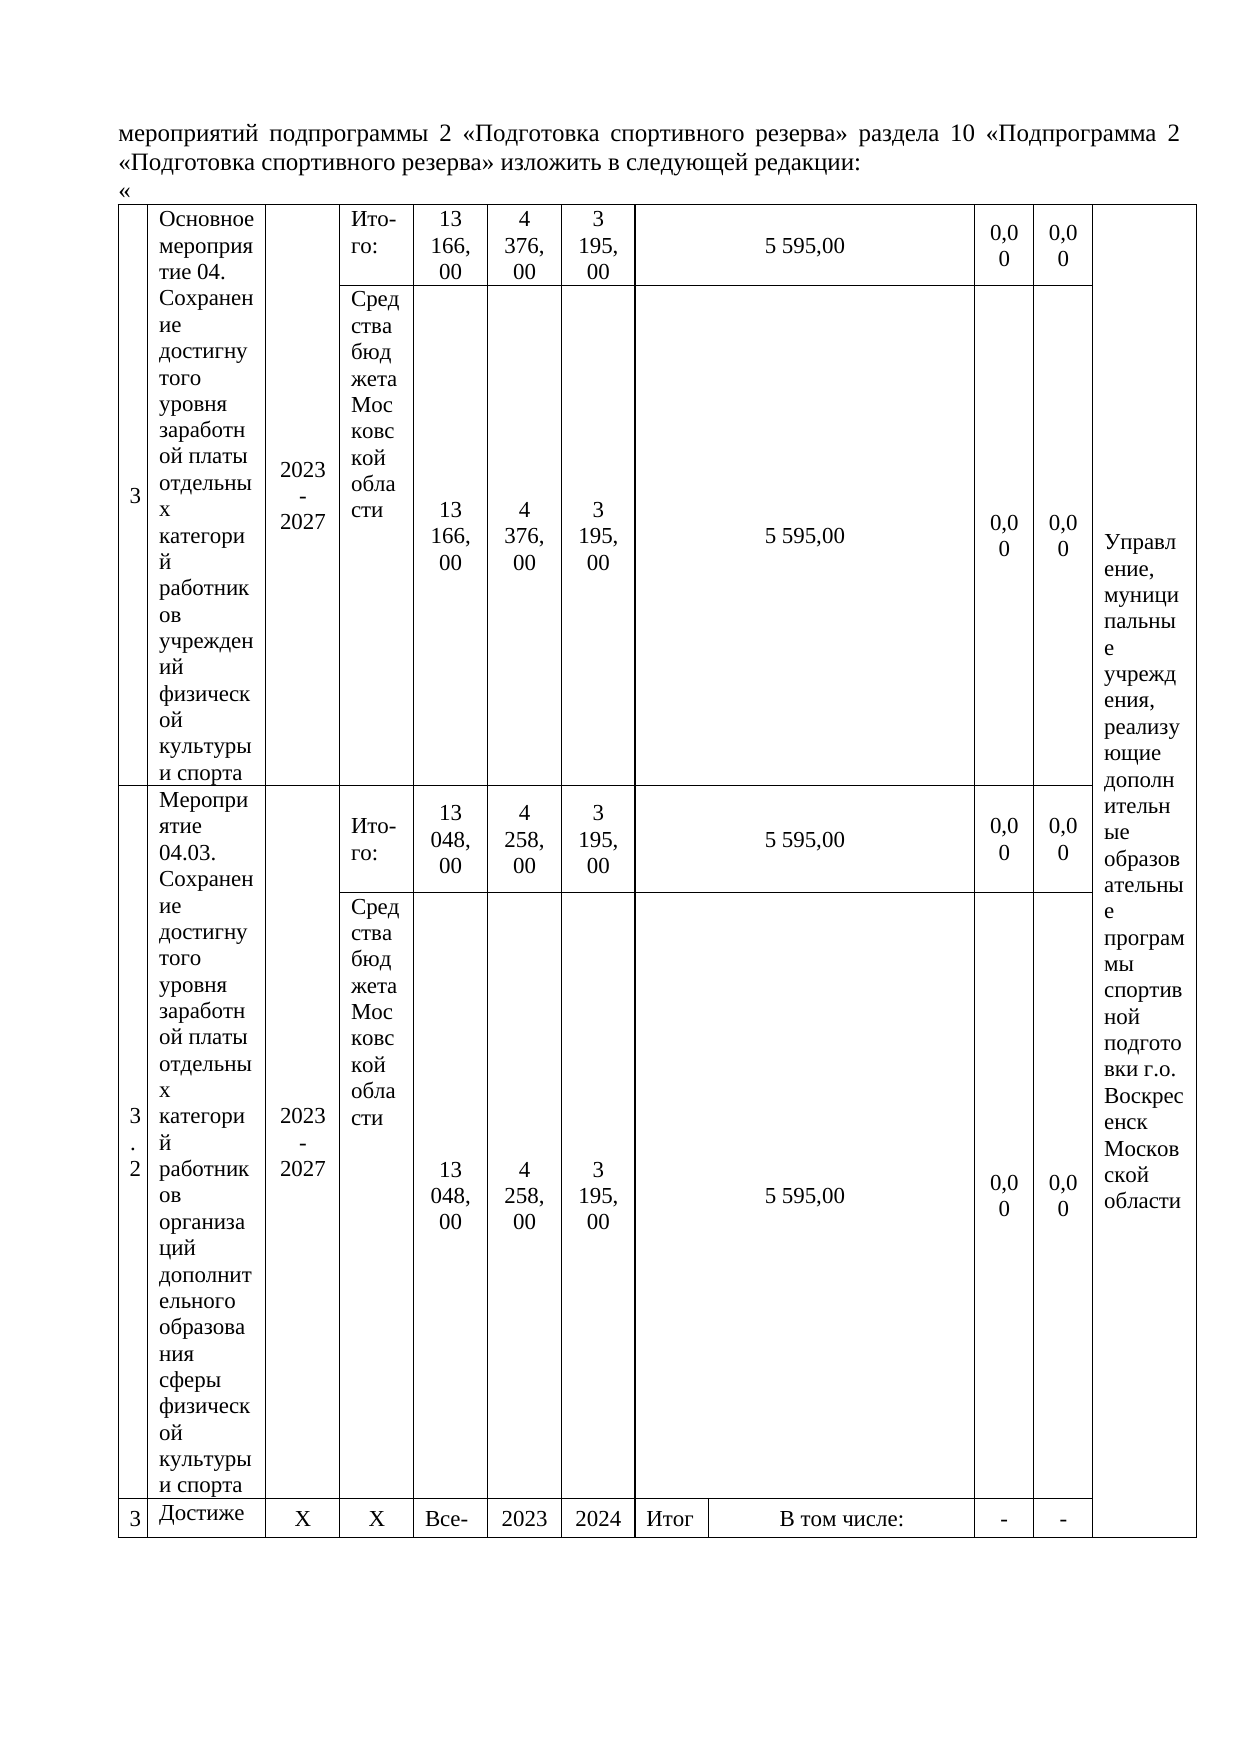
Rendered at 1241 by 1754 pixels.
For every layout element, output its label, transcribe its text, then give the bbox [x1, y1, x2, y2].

table_cell Средства бюджета Московской области [340, 893, 413, 1498]
table_cell - [1034, 1499, 1092, 1537]
table_cell 0,00 [1034, 786, 1092, 892]
table_cell 2023-2027 [266, 786, 339, 1498]
table_header 0,00 [1034, 205, 1092, 284]
table_cell Мероприятие 04.03. Сохранение достигнутого уровня заработной платы отдельных категорий работников организаций дополнительного образования сферы физической культуры и спорта [148, 786, 265, 1498]
table_header 4 376,00 [488, 205, 561, 284]
table_header 2023-2027 [266, 205, 339, 785]
table_header 5 595,00 [636, 205, 974, 284]
table_cell 3 195,00 [562, 786, 634, 892]
text мероприятий подпрограммы 2 «Подготовка спортивного резерва» раздела 10 «Подпрограмма 2 «Подготовка спортивного резерва» изложить в следующей редакции: [118, 118, 1181, 176]
table_header 0,00 [975, 205, 1033, 284]
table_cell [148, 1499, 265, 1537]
table_cell 0,00 [975, 893, 1033, 1498]
table_cell В том числе: [709, 1499, 974, 1537]
table_cell 2023 год [488, 1499, 561, 1537]
table_header Управление, муниципальные учреждения, реализующие дополнительные образовательные программы спортивной подготовки г.о. Воскресенск Московской области [1093, 205, 1196, 1537]
table_cell 3.2.2 [119, 1499, 147, 1537]
table_cell 13 048,00 [414, 893, 487, 1498]
table_cell Средства бюджета Московской области [340, 286, 413, 785]
table_cell 4 376,00 [488, 286, 561, 785]
table_cell 13 166,00 [414, 286, 487, 785]
table_cell - [975, 1499, 1033, 1537]
table_header 3 [119, 205, 147, 785]
table_cell 0,00 [1034, 286, 1092, 785]
table_cell Ито-го: [340, 786, 413, 892]
table_cell 5 595,00 [636, 786, 974, 892]
table_header 3 195,00 [562, 205, 634, 284]
table_cell 3.2 [119, 786, 147, 1498]
table_cell 0,00 [1034, 893, 1092, 1498]
table_cell 5 595,00 [636, 893, 974, 1498]
text « [118, 176, 1181, 204]
table_cell 0,00 [975, 286, 1033, 785]
table_cell 3 195,00 [562, 286, 634, 785]
table_cell 4 258,00 [488, 786, 561, 892]
table_header Ито-го: [340, 205, 413, 284]
table_cell Х [266, 1499, 339, 1537]
table_header Основное мероприятие 04. Сохранение достигнутого уровня заработной платы отдельных категорий работников учреждений физической культуры и спорта [148, 205, 265, 785]
table_cell 4 258,00 [488, 893, 561, 1498]
table_header 13 166,00 [414, 205, 487, 284]
table_cell 3 195,00 [562, 893, 634, 1498]
table_cell 13 048,00 [414, 786, 487, 892]
table_cell 5 595,00 [636, 286, 974, 785]
table_cell Все-го: [414, 1499, 487, 1537]
table_cell Х [340, 1499, 413, 1537]
table_cell 0,00 [975, 786, 1033, 892]
table_cell Итог 2025 год [636, 1499, 708, 1537]
table_cell 2024 год [562, 1499, 634, 1537]
